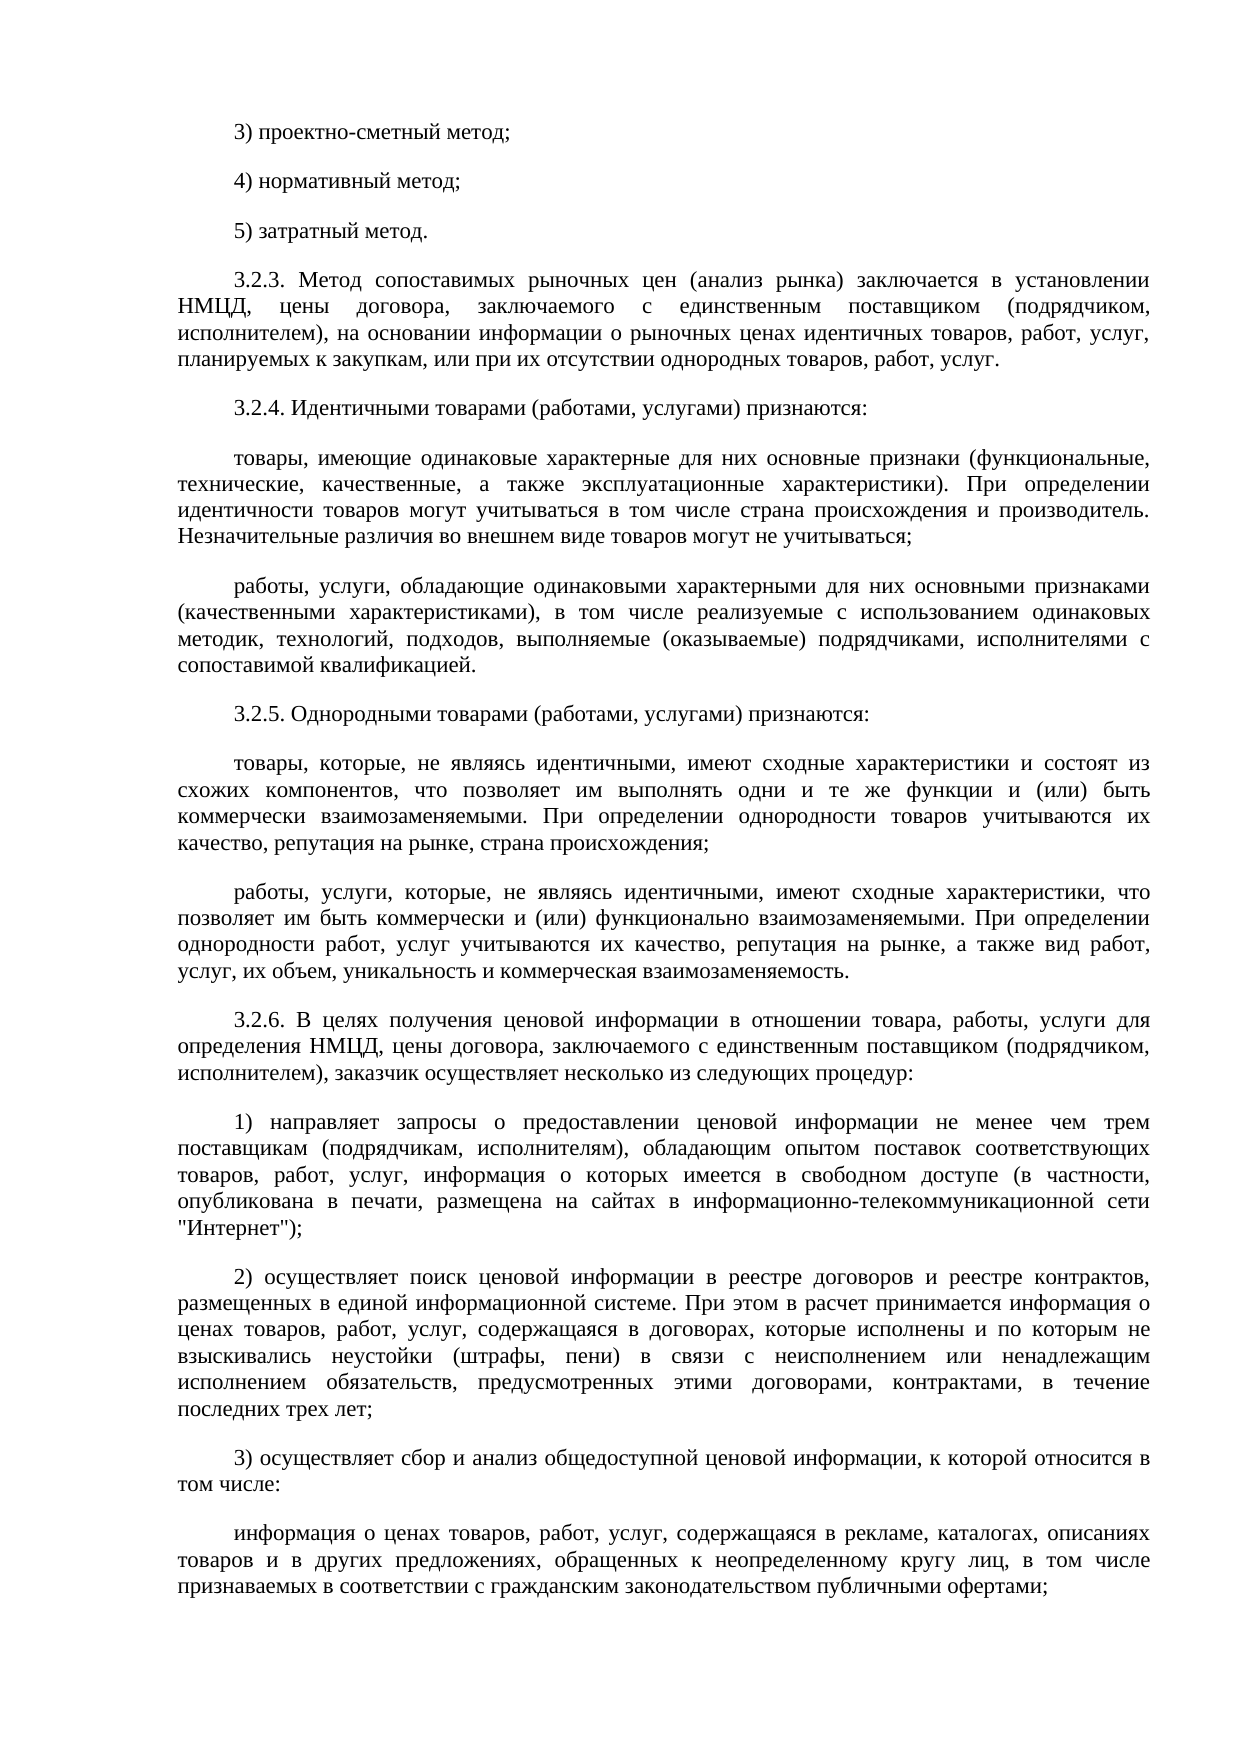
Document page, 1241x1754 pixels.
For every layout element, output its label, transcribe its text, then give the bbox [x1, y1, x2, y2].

text 3.2.3. Метод сопоставимых рыночных цен (анализ рынка) заключается в установлении НМЦД, цены договора, заключаемого с единственным поставщиком (подрядчиком, исполнителем), на основании информации о рыночных ценах идентичных товаров, работ, услуг, планируемых к закупкам, или при их отсутствии однородных товаров, работ, услуг. [177, 266, 1152, 371]
text 2) осуществляет поиск ценовой информации в реестре договоров и реестре контрактов, размещенных в единой информационной системе. При этом в расчет принимается информация о ценах товаров, работ, услуг, содержащаяся в договорах, которые исполнены и по которым не взыскивались неустойки (штрафы, пени) в связи с неисполнением или ненадлежащим исполнением обязательств, предусмотренных этими договорами, контрактами, в течение последних трех лет; [177, 1263, 1152, 1421]
text 3.2.4. Идентичными товарами (работами, услугами) признаются: [177, 394, 1152, 421]
text 5) затратный метод. [177, 217, 1152, 243]
text работы, услуги, которые, не являясь идентичными, имеют сходные характеристики, что позволяет им быть коммерчески и (или) функционально взаимозаменяемыми. При определении однородности работ, услуг учитываются их качество, репутация на рынке, а также вид работ, услуг, их объем, уникальность и коммерческая взаимозаменяемость. [177, 878, 1152, 983]
text 4) нормативный метод; [177, 167, 1152, 194]
text информация о ценах товаров, работ, услуг, содержащаяся в рекламе, каталогах, описаниях товаров и в других предложениях, обращенных к неопределенному кругу лиц, в том числе признаваемых в соответствии с гражданским законодательством публичными офертами; [177, 1519, 1152, 1598]
text 3) осуществляет сбор и анализ общедоступной ценовой информации, к которой относится в том числе: [177, 1444, 1152, 1497]
text 1) направляет запросы о предоставлении ценовой информации не менее чем трем поставщикам (подрядчикам, исполнителям), обладающим опытом поставок соответствующих товаров, работ, услуг, информация о которых имеется в свободном доступе (в частности, опубликована в печати, размещена на сайтах в информационно-телекоммуникационной сети "Интернет"); [177, 1108, 1152, 1240]
text работы, услуги, обладающие одинаковыми характерными для них основными признаками (качественными характеристиками), в том числе реализуемые с использованием одинаковых методик, технологий, подходов, выполняемые (оказываемые) подрядчиками, исполнителями с сопоставимой квалификацией. [177, 572, 1152, 677]
text товары, которые, не являясь идентичными, имеют сходные характеристики и состоят из схожих компонентов, что позволяет им выполнять одни и те же функции и (или) быть коммерчески взаимозаменяемыми. При определении однородности товаров учитываются их качество, репутация на рынке, страна происхождения; [177, 749, 1152, 855]
text 3.2.5. Однородными товарами (работами, услугами) признаются: [177, 700, 1152, 727]
text 3) проектно-сметный метод; [177, 118, 1152, 144]
text товары, имеющие одинаковые характерные для них основные признаки (функциональные, технические, качественные, а также эксплуатационные характеристики). При определении идентичности товаров могут учитываться в том числе страна происхождения и производитель. Незначительные различия во внешнем виде товаров могут не учитываться; [177, 443, 1152, 549]
text 3.2.6. В целях получения ценовой информации в отношении товара, работы, услуги для определения НМЦД, цены договора, заключаемого с единственным поставщиком (подрядчиком, исполнителем), заказчик осуществляет несколько из следующих процедур: [177, 1006, 1152, 1085]
